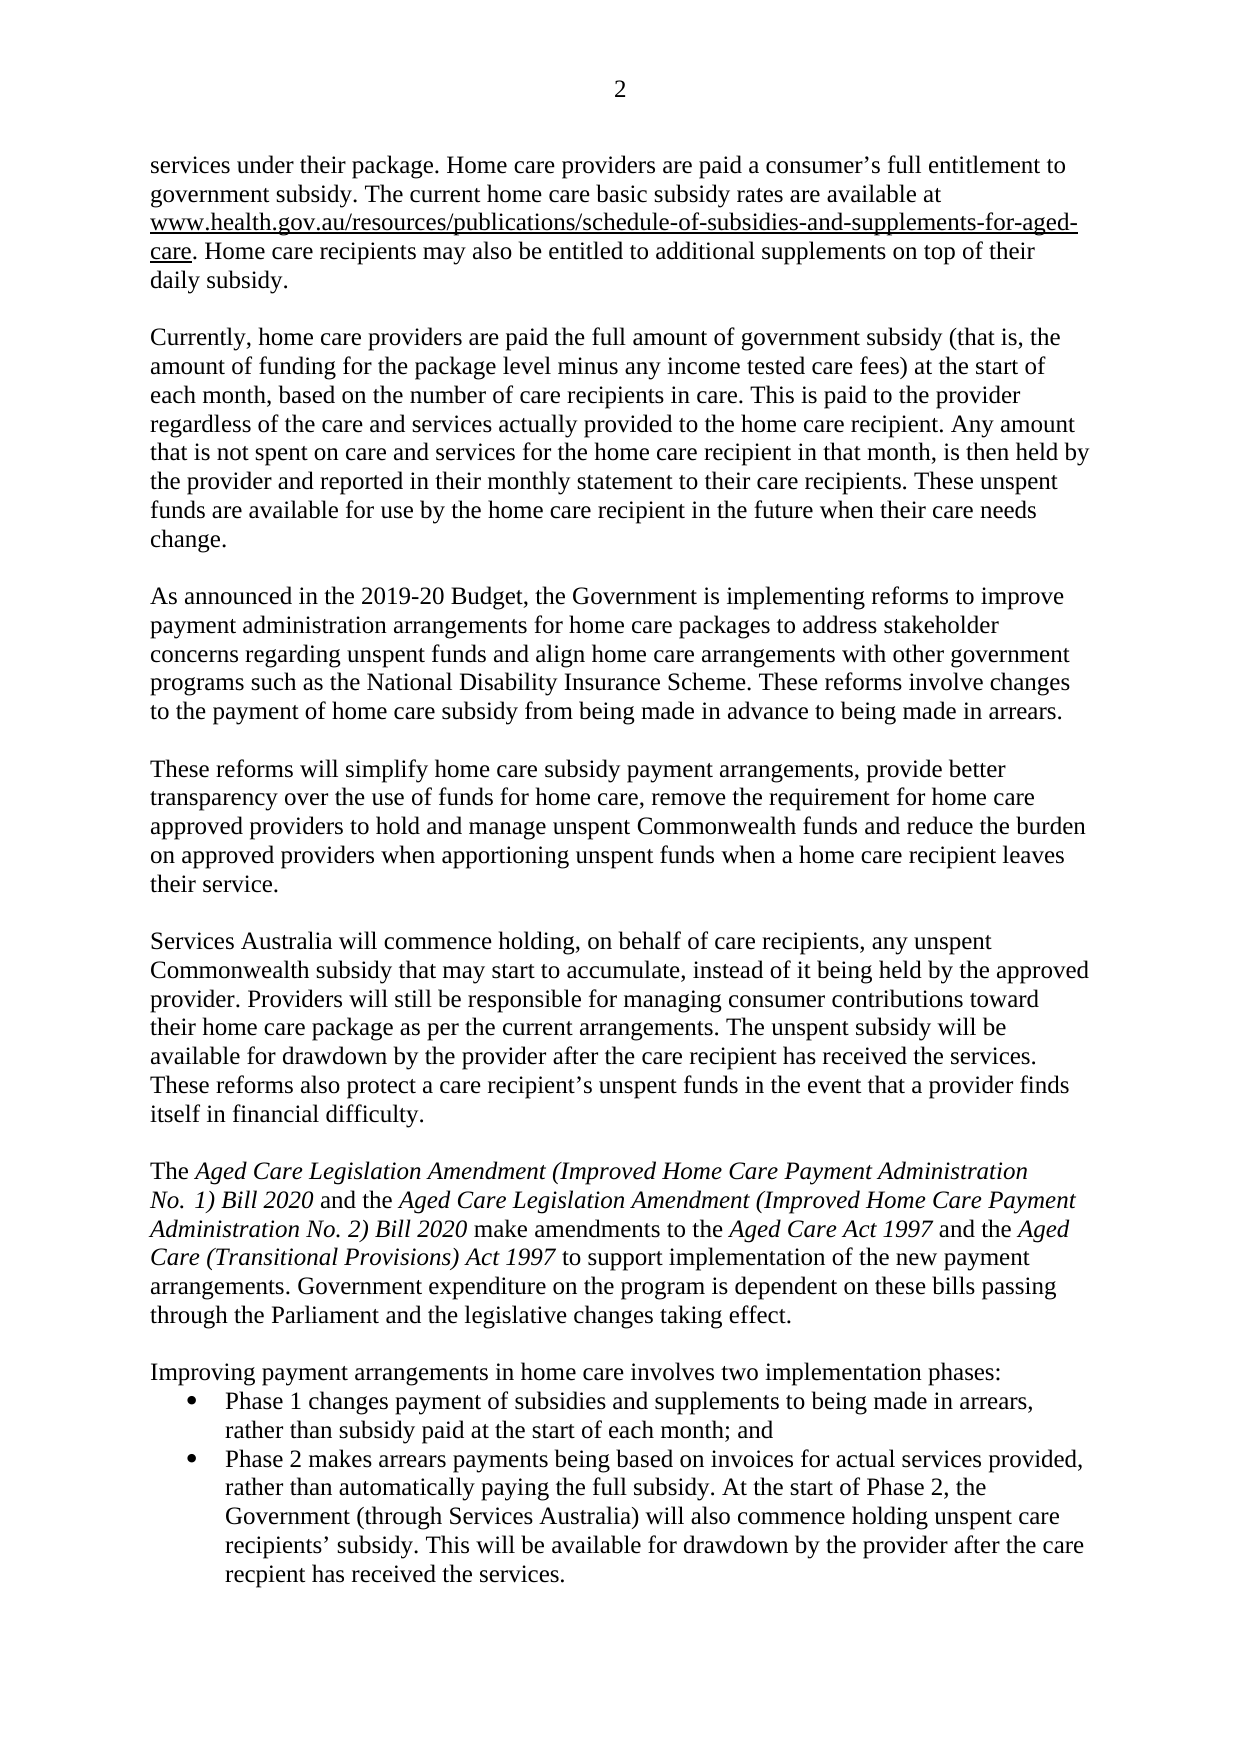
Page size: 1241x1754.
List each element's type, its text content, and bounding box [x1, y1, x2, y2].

text Currently, home care providers are paid the full amount of government subsidy (that is, the amount of funding for the package level minus any income tested care fees) at the start of each month, based on the number of care recipients in care. This is paid to the provider regardless of the care and services actually provided to the home care recipient. Any amount that is not spent on care and services for the home care recipient in that month, is then held by the provider and reported in their monthly statement to their care recipients. These unspent funds are available for use by the home care recipient in the future when their care needs change. [150, 322, 1090, 552]
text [150, 150, 1090, 294]
text These reforms will simplify home care subsidy payment arrangements, provide better transparency over the use of funds for home care, remove the requirement for home care approved providers to hold and manage unspent Commonwealth funds and reduce the burden on approved providers when apportioning unspent funds when a home care recipient leaves their service. [150, 754, 1090, 897]
text As announced in the 2019-20 Budget, the Government is implementing reforms to improve payment administration arrangements for home care packages to address stakeholder concerns regarding unspent funds and align home care arrangements with other government programs such as the National Disability Insurance Scheme. These reforms involve changes to the payment of home care subsidy from being made in advance to being made in arrears. [150, 581, 1090, 725]
text Services Australia will commence holding, on behalf of care recipients, any unspent Commonwealth subsidy that may start to accumulate, instead of it being held by the approved provider. Providers will still be responsible for managing consumer contributions toward their home care package as per the current arrangements. The unspent subsidy will be available for drawdown by the provider after the care recipient has received the services. These reforms also protect a care recipient’s unspent funds in the event that a provider finds itself in financial difficulty. [150, 926, 1090, 1127]
list Phase 1 changes payment of subsidies and supplements to being made in arrears, rather than subsidy paid at the start of each month; and [187, 1386, 1090, 1444]
text Improving payment arrangements in home care involves two implementation phases: [150, 1357, 1090, 1386]
list Phase 2 makes arrears payments being based on invoices for actual services provided, rather than automatically paying the full subsidy. At the start of Phase 2, the Government (through Services Australia) will also commence holding unspent care recipients’ subsidy. This will be available for drawdown by the provider after the care recpient has received the services. [187, 1444, 1090, 1587]
text The Aged Care Legislation Amendment (Improved Home Care Payment Administration No. 1) Bill 2020 and the Aged Care Legislation Amendment (Improved Home Care Payment Administration No. 2) Bill 2020 make amendments to the Aged Care Act 1997 and the Aged Care (Transitional Provisions) Act 1997 to support implementation of the new payment arrangements. Government expenditure on the program is dependent on these bills passing through the Parliament and the legislative changes taking effect. [150, 1156, 1090, 1329]
